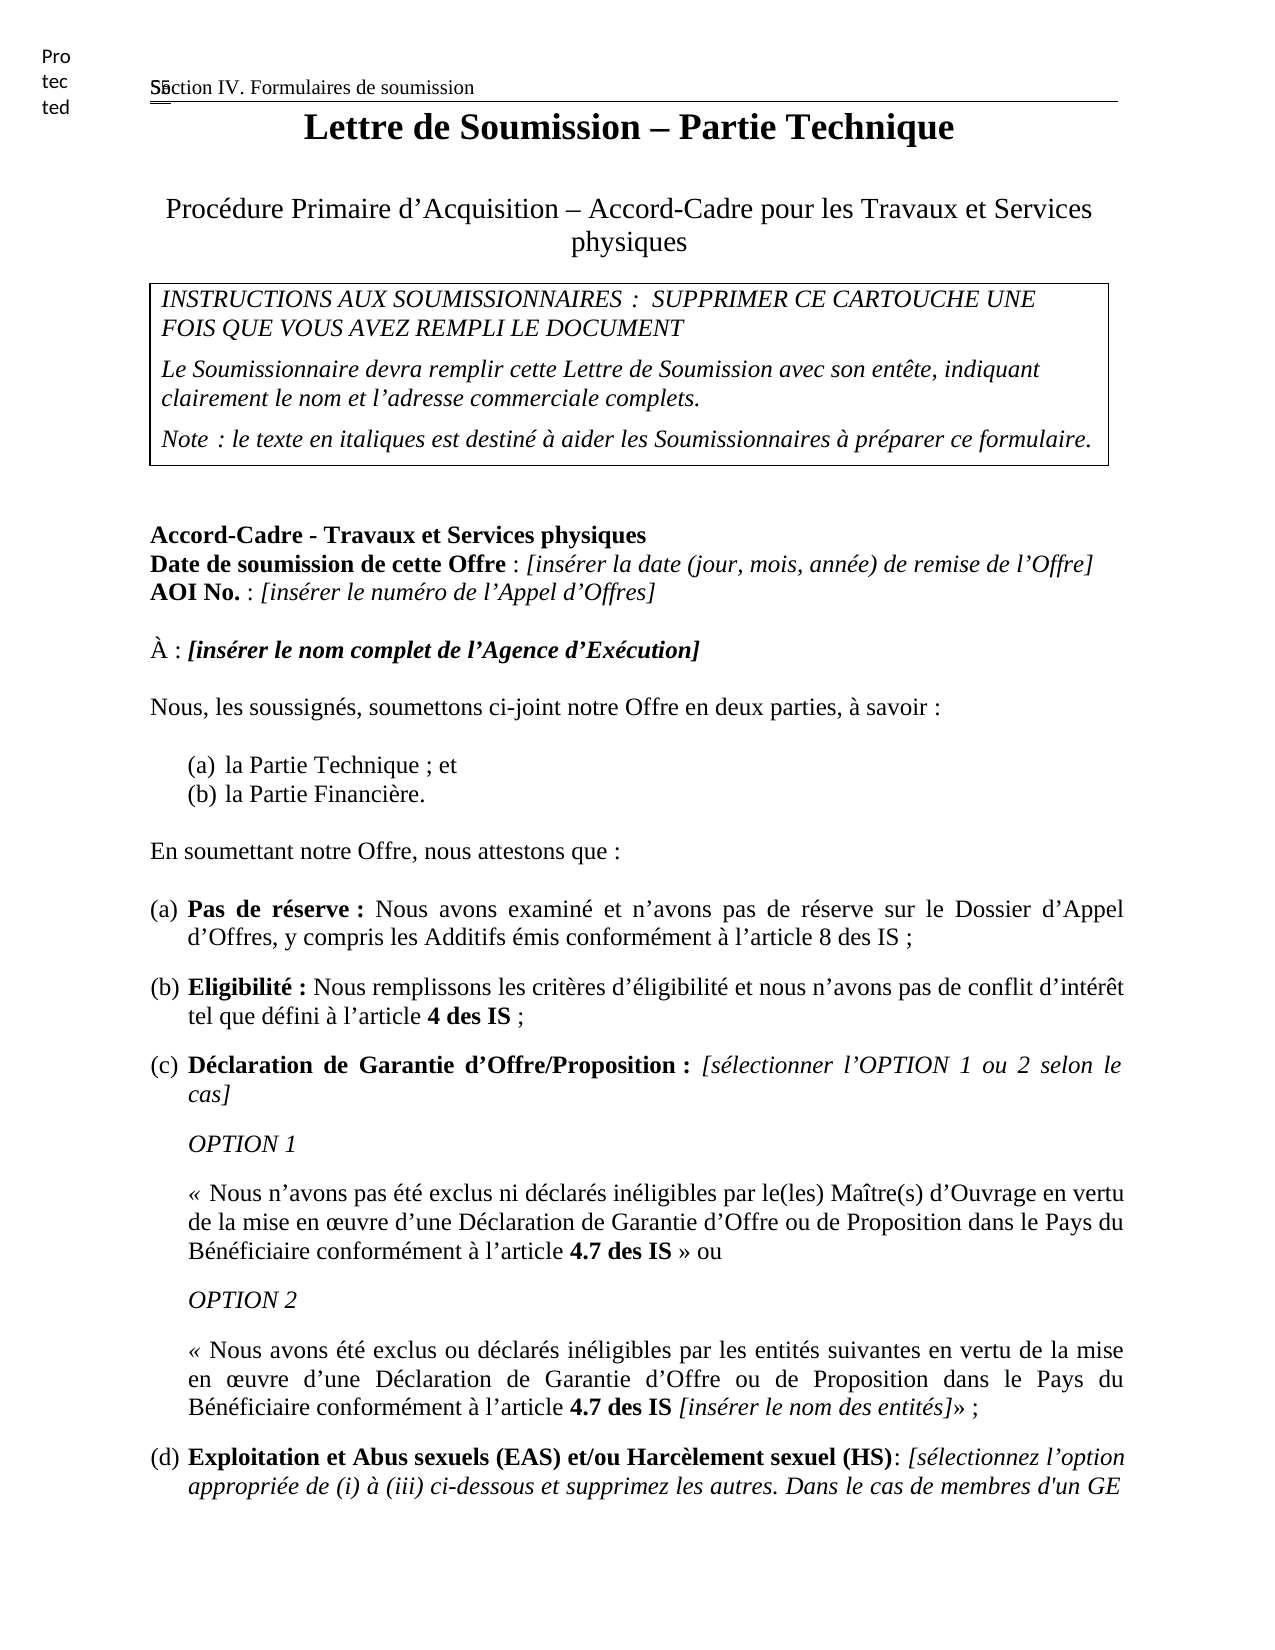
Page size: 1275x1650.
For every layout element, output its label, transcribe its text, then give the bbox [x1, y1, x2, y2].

text AOI No. : [insérer le numéro de l’Appel d’Offres] [150, 577, 1117, 606]
table_header Lettre de Soumission – Partie Technique Procédure Primaire d’Acquisition – Accord-Cadre pour les Travaux et Services physiques [150, 105, 1108, 283]
list Déclaration de Garantie d’Offre/Proposition : [sélectionner l’OPTION 1 ou 2 selon le cas] [150, 1050, 1125, 1108]
list Pas de réserve : Nous avons examiné et n’avons pas de réserve sur le Dossier d’Appel d’Offres, y compris les Additifs émis conformément à l’article 8 des IS ; [150, 894, 1125, 951]
text Nous, les soussignés, soumettons ci-joint notre Offre en deux parties, à savoir : [150, 692, 1125, 721]
text Accord-Cadre - Travaux et Services physiques [150, 520, 1125, 549]
list la Partie Technique ; et [187, 750, 1125, 779]
list la Partie Financière. [187, 779, 1125, 807]
text À : [insérer le nom complet de l’Agence d’Exécution] [150, 635, 1125, 664]
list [150, 1442, 1125, 1499]
list OPTION 1 [188, 1129, 1125, 1157]
list OPTION 2 [188, 1285, 1125, 1314]
list « Nous n’avons pas été exclus ni déclarés inéligibles par le(les) Maître(s) d’Ouvrage en vertu de la mise en œuvre d’une Déclaration de Garantie d’Offre ou de Proposition dans le Pays du Bénéficiaire conformément à l’article 4.7 des IS » ou [188, 1178, 1125, 1264]
table_cell INSTRUCTIONS AUX SOUMISSIONNAIRES : SUPPRIMER CE CARTOUCHE UNE FOIS QUE VOUS AVEZ REMPLI LE DOCUMENT Le Soumissionnaire devra remplir cette Lettre de Soumission avec son entête, indiquant clairement le nom et l’adresse commerciale complets. Note : le texte en italiques est destiné à aider les Soumissionnaires à préparer ce formulaire. [151, 284, 1108, 465]
list « Nous avons été exclus ou déclarés inéligibles par les entités suivantes en vertu de la mise en œuvre d’une Déclaration de Garantie d’Offre ou de Proposition dans le Pays du Bénéficiaire conformément à l’article 4.7 des IS [insérer le nom des entités]» ; [188, 1335, 1125, 1421]
list En soumettant notre Offre, nous attestons que : [150, 836, 1125, 865]
list Eligibilité : Nous remplissons les critères d’éligibilité et nous n’avons pas de conflit d’intérêt tel que défini à l’article 4 des IS ; [150, 972, 1125, 1029]
text Date de soumission de cette Offre : [insérer la date (jour, mois, année) de remise de l’Offre] [150, 549, 1125, 577]
